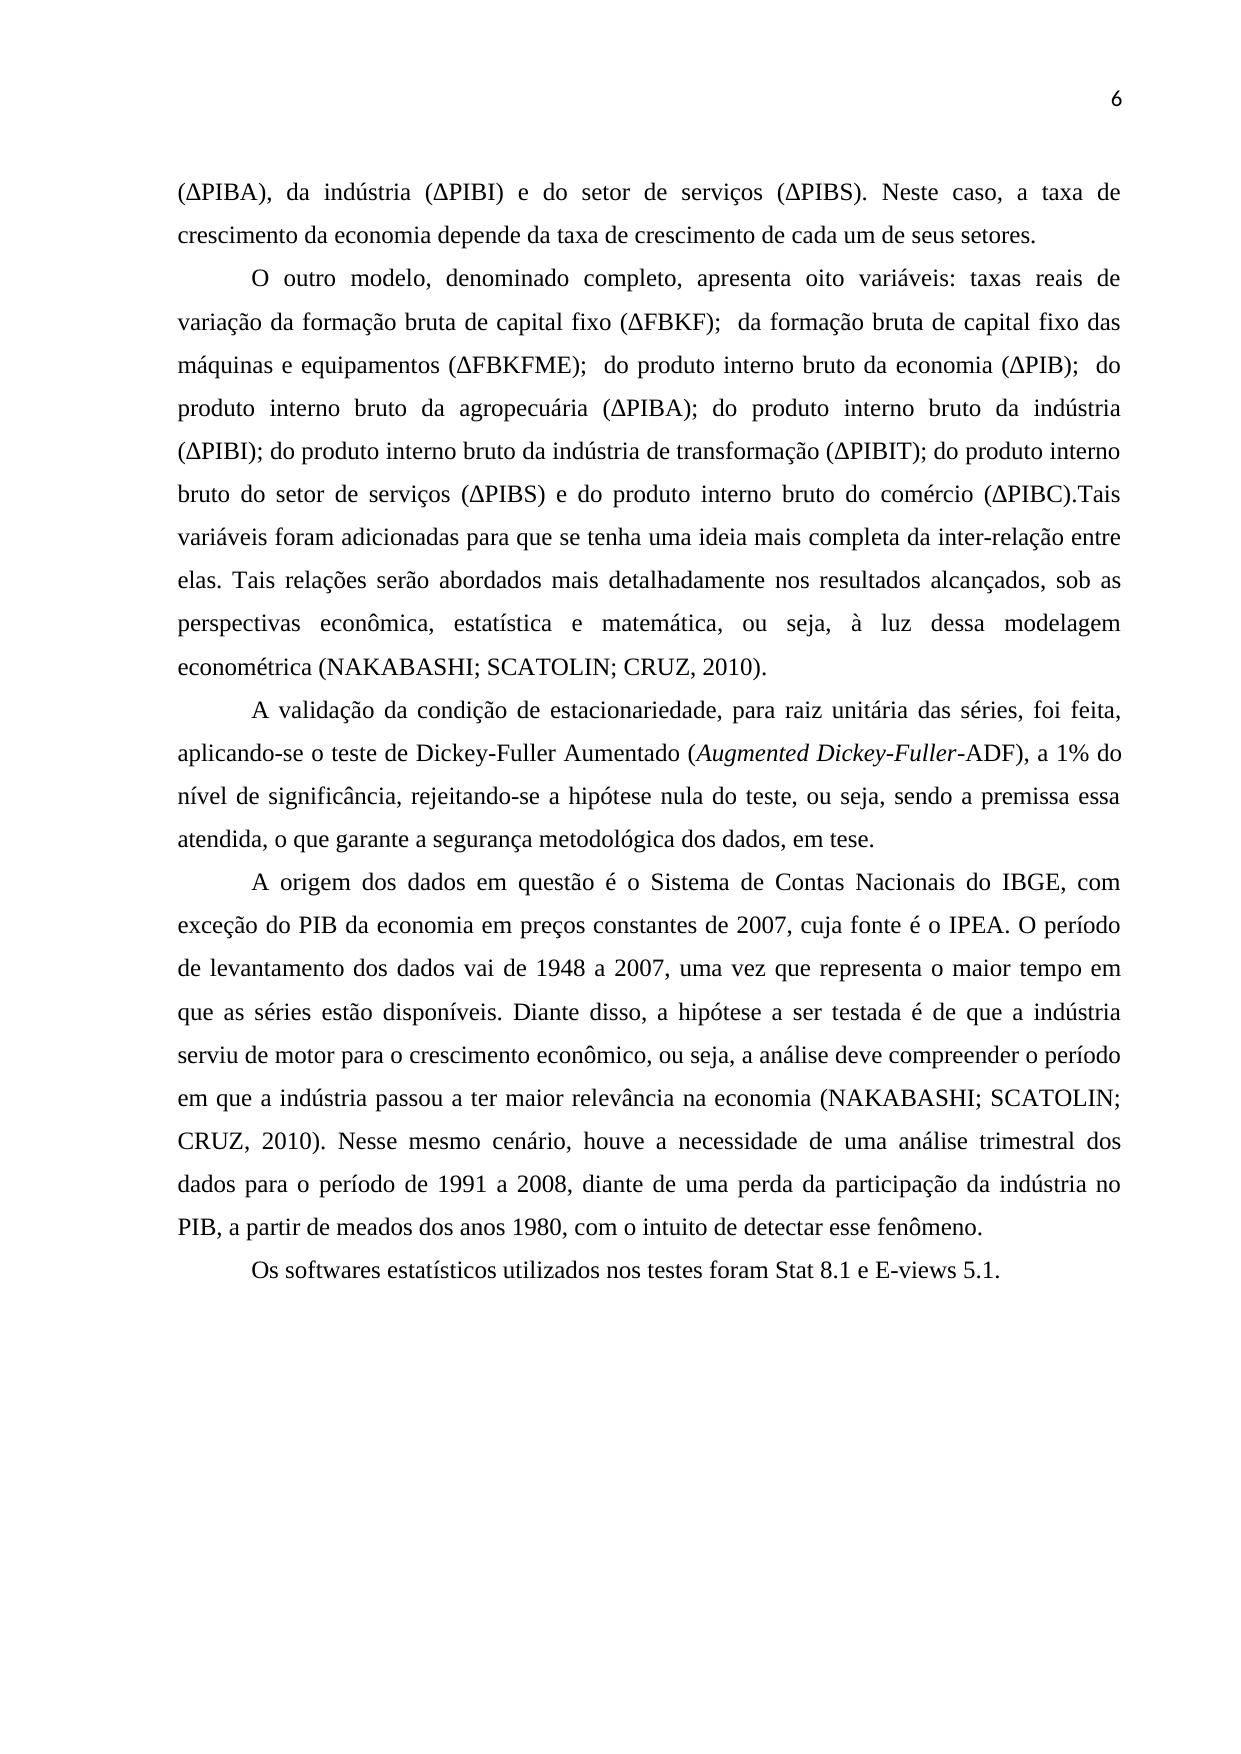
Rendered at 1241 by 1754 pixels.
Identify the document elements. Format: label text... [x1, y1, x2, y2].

text Os softwares estatísticos utilizados nos testes foram Stat 8.1 e E-views 5.1. [177, 1255, 1122, 1284]
text A origem dos dados em questão é o Sistema de Contas Nacionais do IBGE, com exceção do PIB da economia em preços constantes de 2007, cuja fonte é o IPEA. O período de levantamento dos dados vai de 1948 a 2007, uma vez que representa o maior tempo em que as séries estão disponíveis. Diante disso, a hipótese a ser testada é de que a indústria serviu de motor para o crescimento econômico, ou seja, a análise deve compreender o período em que a indústria passou a ter maior relevância na economia (NAKABASHI; SCATOLIN; CRUZ, 2010). Nesse mesmo cenário, houve a necessidade de uma análise trimestral dos dados para o período de 1991 a 2008, diante de uma perda da participação da indústria no PIB, a partir de meados dos anos 1980, com o intuito de detectar esse fenômeno. [177, 867, 1122, 1241]
text O outro modelo, denominado completo, apresenta oito variáveis: taxas reais de variação da formação bruta de capital fixo (∆FBKF); da formação bruta de capital fixo das máquinas e equipamentos (∆FBKFME); do produto interno bruto da economia (∆PIB); do produto interno bruto da agropecuária (∆PIBA); do produto interno bruto da indústria (∆PIBI); do produto interno bruto da indústria de transformação (∆PIBIT); do produto interno bruto do setor de serviços (∆PIBS) e do produto interno bruto do comércio (∆PIBC).Tais variáveis foram adicionadas para que se tenha uma ideia mais completa da inter-relação entre elas. Tais relações serão abordados mais detalhadamente nos resultados alcançados, sob as perspectivas econômica, estatística e matemática, ou seja, à luz dessa modelagem econométrica (NAKABASHI; SCATOLIN; CRUZ, 2010). [177, 263, 1122, 680]
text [177, 177, 1122, 249]
text A validação da condição de estacionariedade, para raiz unitária das séries, foi feita, aplicando-se o teste de Dickey-Fuller Aumentado (Augmented Dickey-Fuller-ADF), a 1% do nível de significância, rejeitando-se a hipótese nula do teste, ou seja, sendo a premissa essa atendida, o que garante a segurança metodológica dos dados, em tese. [177, 695, 1122, 853]
